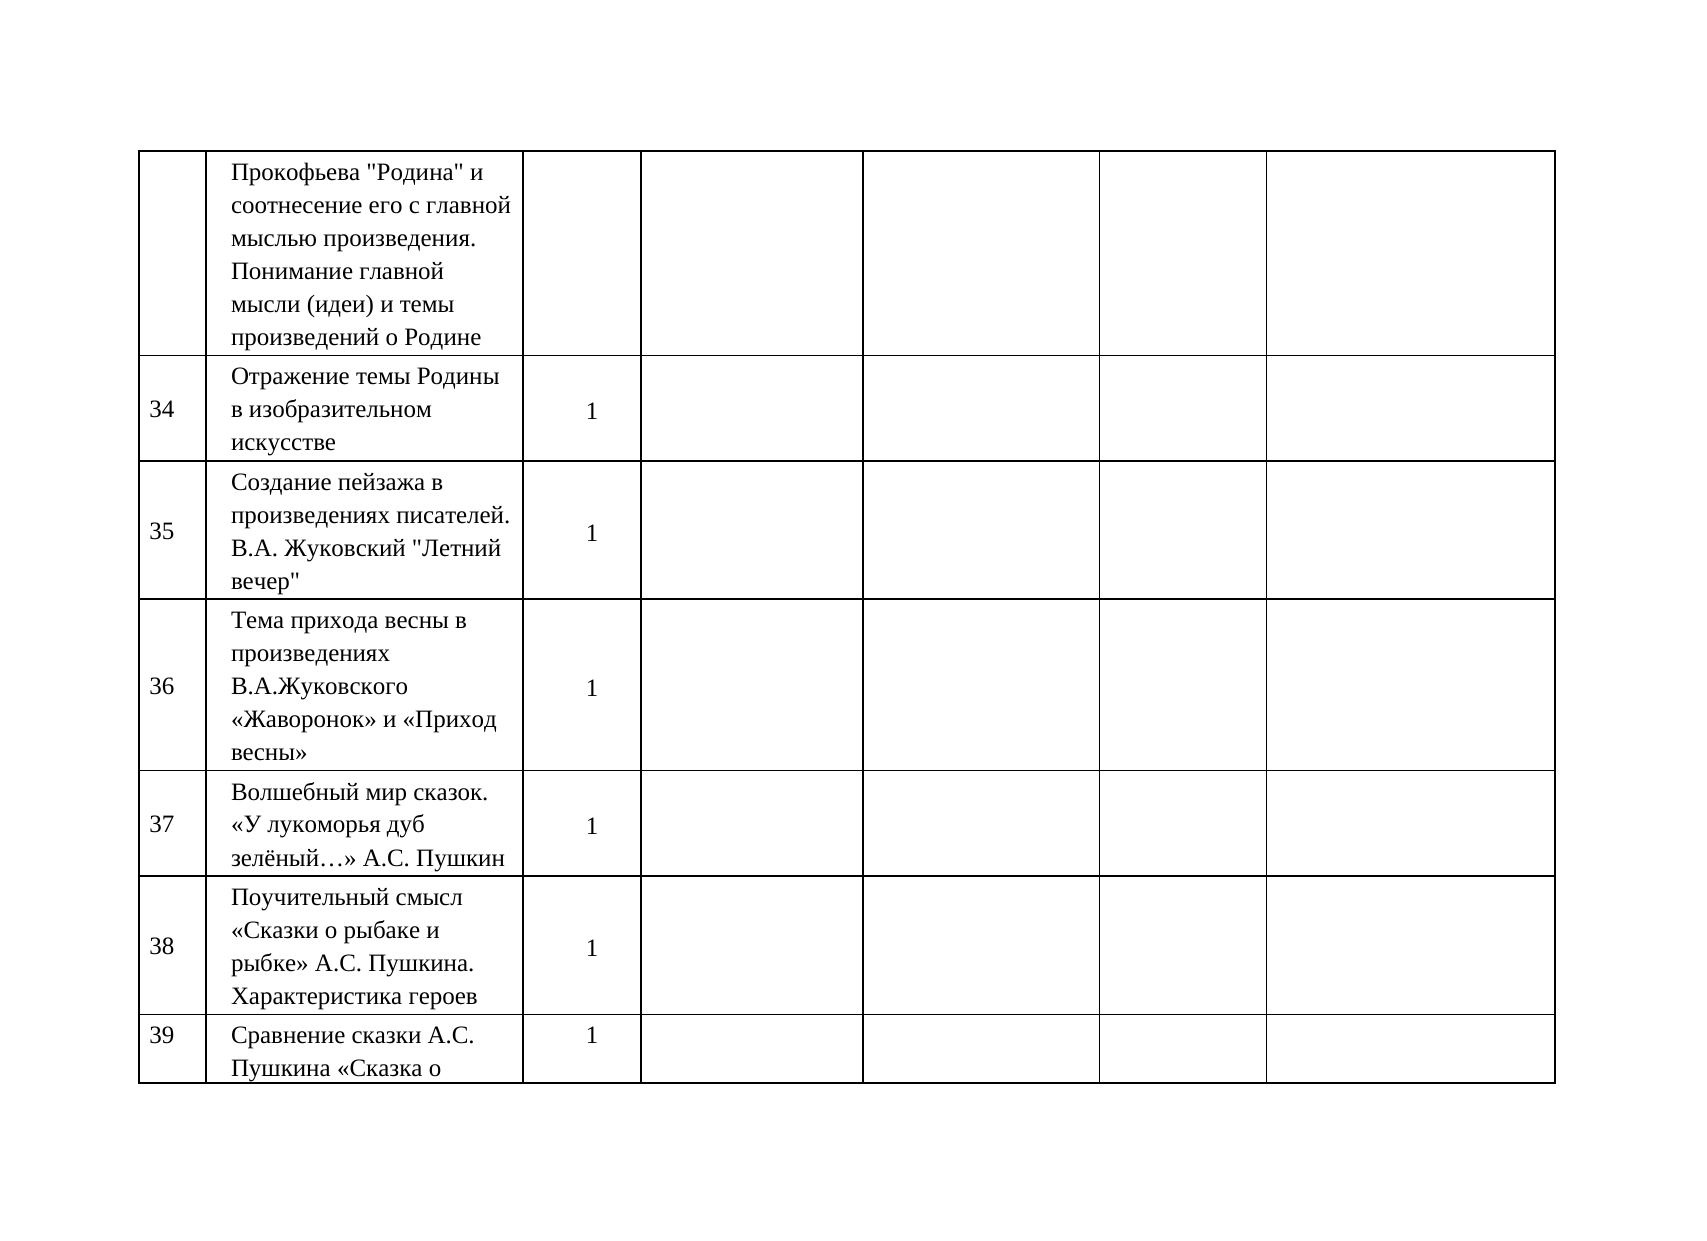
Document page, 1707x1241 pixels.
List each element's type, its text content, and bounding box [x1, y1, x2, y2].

table_cell [1267, 356, 1554, 460]
table_cell [1267, 152, 1554, 354]
table_cell 1 [524, 877, 640, 1014]
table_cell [207, 152, 522, 354]
table_cell 34 [140, 356, 205, 460]
table_cell [864, 462, 1099, 598]
table_cell [1267, 462, 1554, 598]
table_cell [1267, 1015, 1554, 1082]
table_cell [1267, 600, 1554, 770]
table_cell 1 [524, 462, 640, 598]
table_cell [864, 600, 1099, 770]
table_cell 1 [524, 1015, 640, 1082]
table_cell [642, 771, 862, 875]
table_cell [642, 152, 862, 354]
table_cell 37 [140, 771, 205, 875]
table_cell 36 [140, 600, 205, 770]
table_cell [642, 877, 862, 1014]
table_cell [1100, 462, 1266, 598]
table_cell [642, 1015, 862, 1082]
table_cell [1267, 771, 1554, 875]
table_cell [642, 462, 862, 598]
table_cell [864, 771, 1099, 875]
table_cell 1 [524, 771, 640, 875]
table_cell [864, 877, 1099, 1014]
table_cell [1100, 877, 1266, 1014]
table_cell [1100, 152, 1266, 354]
table_cell [1100, 1015, 1266, 1082]
table_cell [642, 356, 862, 460]
table_cell 1 [524, 600, 640, 770]
table_cell [1100, 600, 1266, 770]
table_cell 38 [140, 877, 205, 1014]
table_cell Волшебный мир сказок. «У лукоморья дуб зелёный…» А.С. Пушкин [207, 771, 522, 875]
table_cell Отражение темы Родины в изобразительном искусстве [207, 356, 522, 460]
table_cell 39 [140, 1015, 205, 1082]
table_cell [864, 152, 1099, 354]
table_cell [642, 600, 862, 770]
table_cell [864, 356, 1099, 460]
table_cell 33 [140, 152, 205, 354]
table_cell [207, 1015, 522, 1082]
table_cell Тема прихода весны в произведениях В.А.Жуковского «Жаворонок» и «Приход весны» [207, 600, 522, 770]
table_cell 1 [524, 152, 640, 354]
table_cell 1 [524, 356, 640, 460]
table_cell 35 [140, 462, 205, 598]
table_cell [1100, 356, 1266, 460]
table_cell Создание пейзажа в произведениях писателей. В.А. Жуковский "Летний вечер" [207, 462, 522, 598]
table_cell [1267, 877, 1554, 1014]
table_cell [864, 1015, 1099, 1082]
table_cell Поучительный смысл «Сказки о рыбаке и рыбке» А.С. Пушкина. Характеристика героев [207, 877, 522, 1014]
table_cell [1100, 771, 1266, 875]
